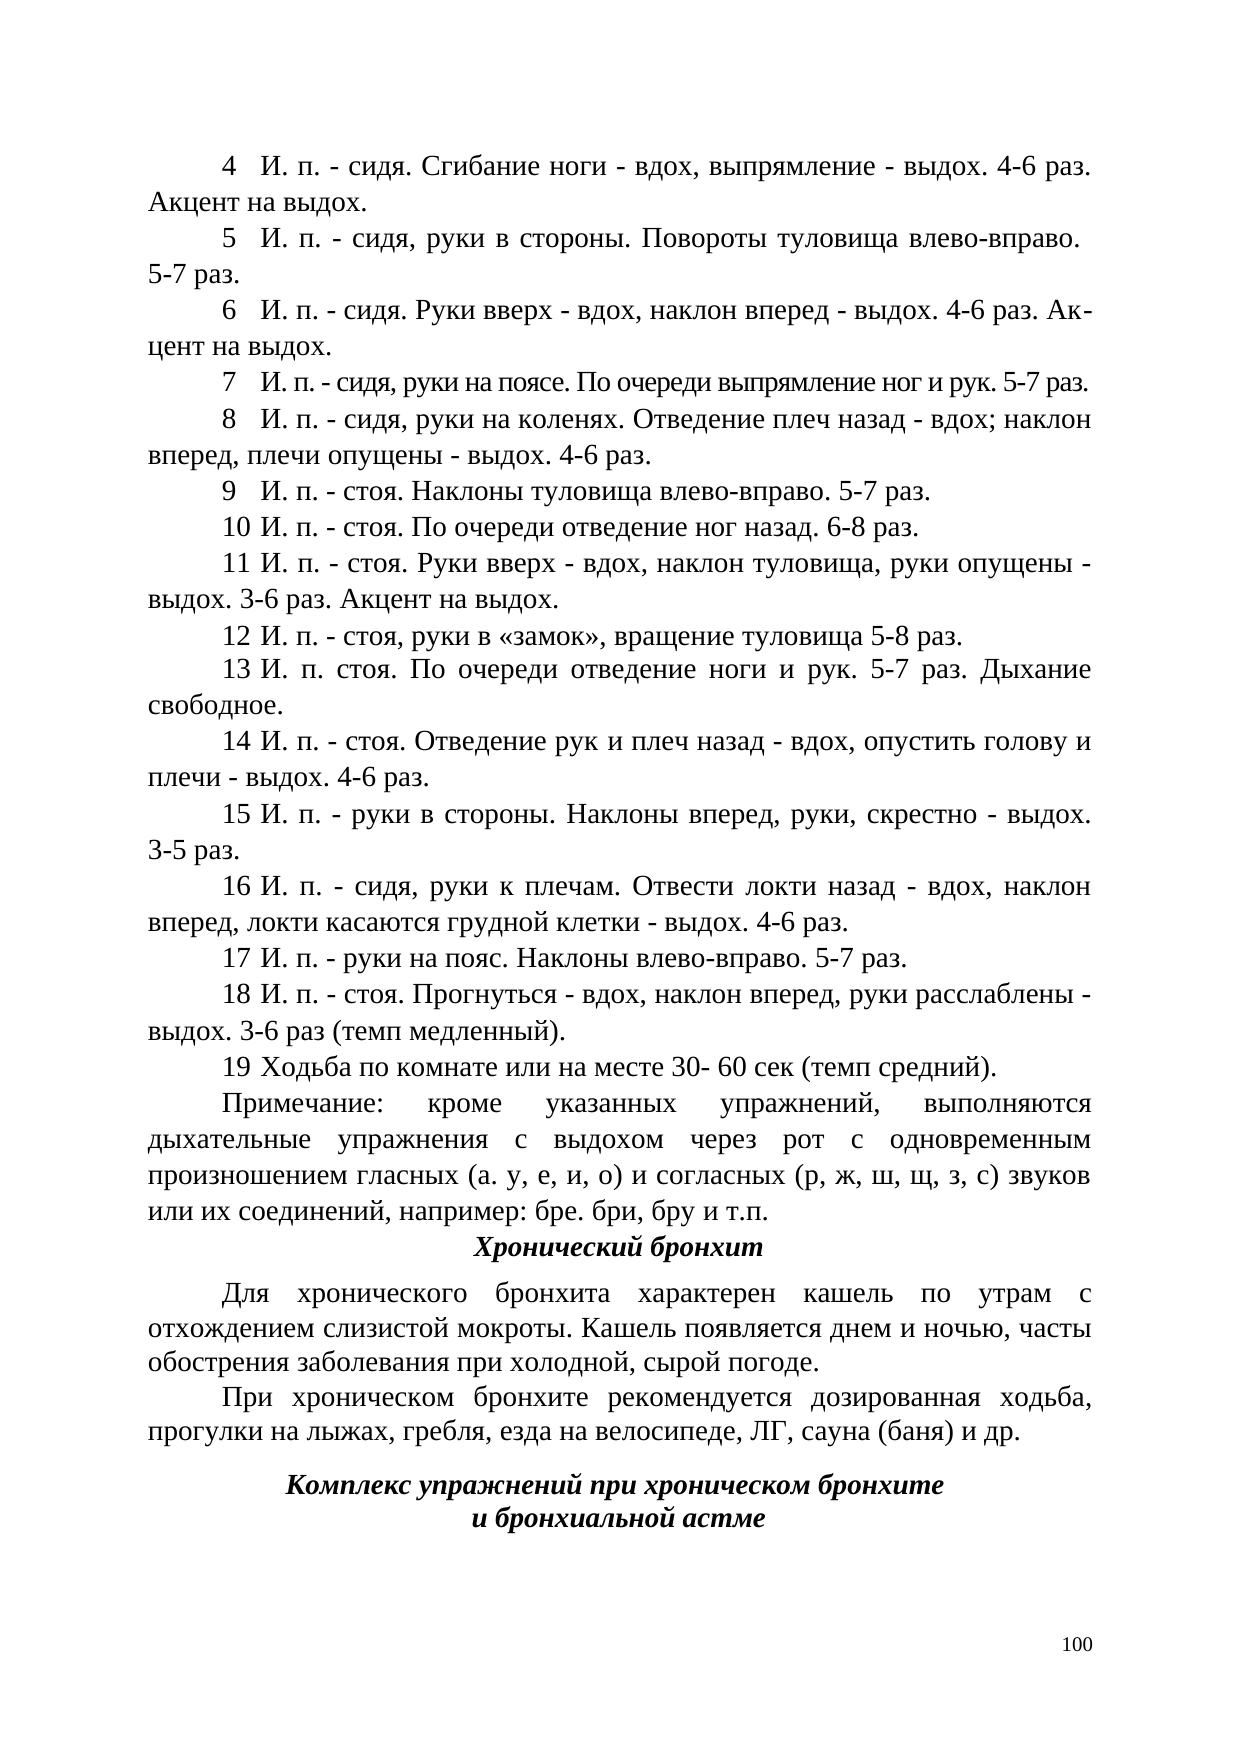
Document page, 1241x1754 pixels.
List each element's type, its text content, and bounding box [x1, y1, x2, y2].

list И. п. - стоя. Прогнуться - вдох, наклон вперед, руки расслаблены - выдох. 3-6 раз (темп медленный). [148, 976, 1092, 1046]
list И. п. - сидя. Руки вверх - вдох, наклон вперед - выдох. 4-6 раз. Акцент на выдох. [148, 292, 1092, 362]
text Комплекс упражнений при хроническом бронхите и бронхиальной астме [148, 1467, 1092, 1534]
text Для хронического бронхита характерен кашель по утрам с отхождением слизистой мокроты. Кашель появляется днем и ночью, часты обострения заболевания при холодной, сырой погоде. [148, 1276, 1092, 1378]
list И. п. - стоя. Отведение рук и плеч назад - вдох, опустить голову и плечи - выдох. 4-6 раз. [148, 723, 1092, 793]
list И. п. - сидя, руки в стороны. Повороты туловища влево-вправо. 5-7 раз. [148, 220, 1092, 290]
list И. п. - стоя. По очереди отведение ног назад. 6-8 раз. [148, 509, 1092, 543]
list И. п. - стоя. Наклоны туловища влево-вправо. 5-7 раз. [148, 473, 1092, 507]
list Ходьба по комнате или на месте 30- 60 сек (темп средний). [148, 1049, 1092, 1082]
list И. п. стоя. По очереди отведение ноги и рук. 5-7 раз. Дыхание свободное. [148, 651, 1092, 721]
text При хроническом бронхите рекомендуется дозированная ходьба, прогулки на лыжах, гребля, езда на велосипеде, ЛГ, сауна (баня) и др. [148, 1379, 1092, 1447]
list И. п. - сидя, руки к плечам. Отвести локти назад - вдох, наклон вперед, локти касаются грудной клетки - выдох. 4-6 раз. [148, 868, 1092, 938]
list И. п. - стоя, руки в «замок», вращение туловища 5-8 раз. [148, 618, 1092, 651]
text Примечание: кроме указанных упражнений, выполняются дыхательные упражнения с выдохом через рот с одновременным произношением гласных (а. у, е, и, о) и согласных (р, ж, ш, щ, з, с) звуков или их соединений, например: бре. бри, бру и т.п. [148, 1085, 1092, 1227]
list И. п. - сидя. Сгибание ноги - вдох, выпрямление - выдох. 4-6 раз. Акцент на выдох. [148, 148, 1092, 217]
list И. п. - сидя, руки на коленях. Отведение плеч назад - вдох; наклон вперед, плечи опущены - выдох. 4-6 раз. [148, 401, 1092, 470]
list И. п. - стоя. Руки вверх - вдох, наклон туловища, руки опущены - выдох. 3-6 раз. Акцент на выдох. [148, 545, 1092, 615]
list И. п. - руки в стороны. Наклоны вперед, руки, скрестно - выдох. 3-5 раз. [148, 796, 1092, 865]
list И. п. - сидя, руки на поясе. По очереди выпрямление ног и рук. 5-7 раз. [148, 364, 1092, 398]
text Хронический бронхит [148, 1229, 1092, 1263]
list И. п. - руки на пояс. Наклоны влево-вправо. 5-7 раз. [148, 940, 1092, 974]
